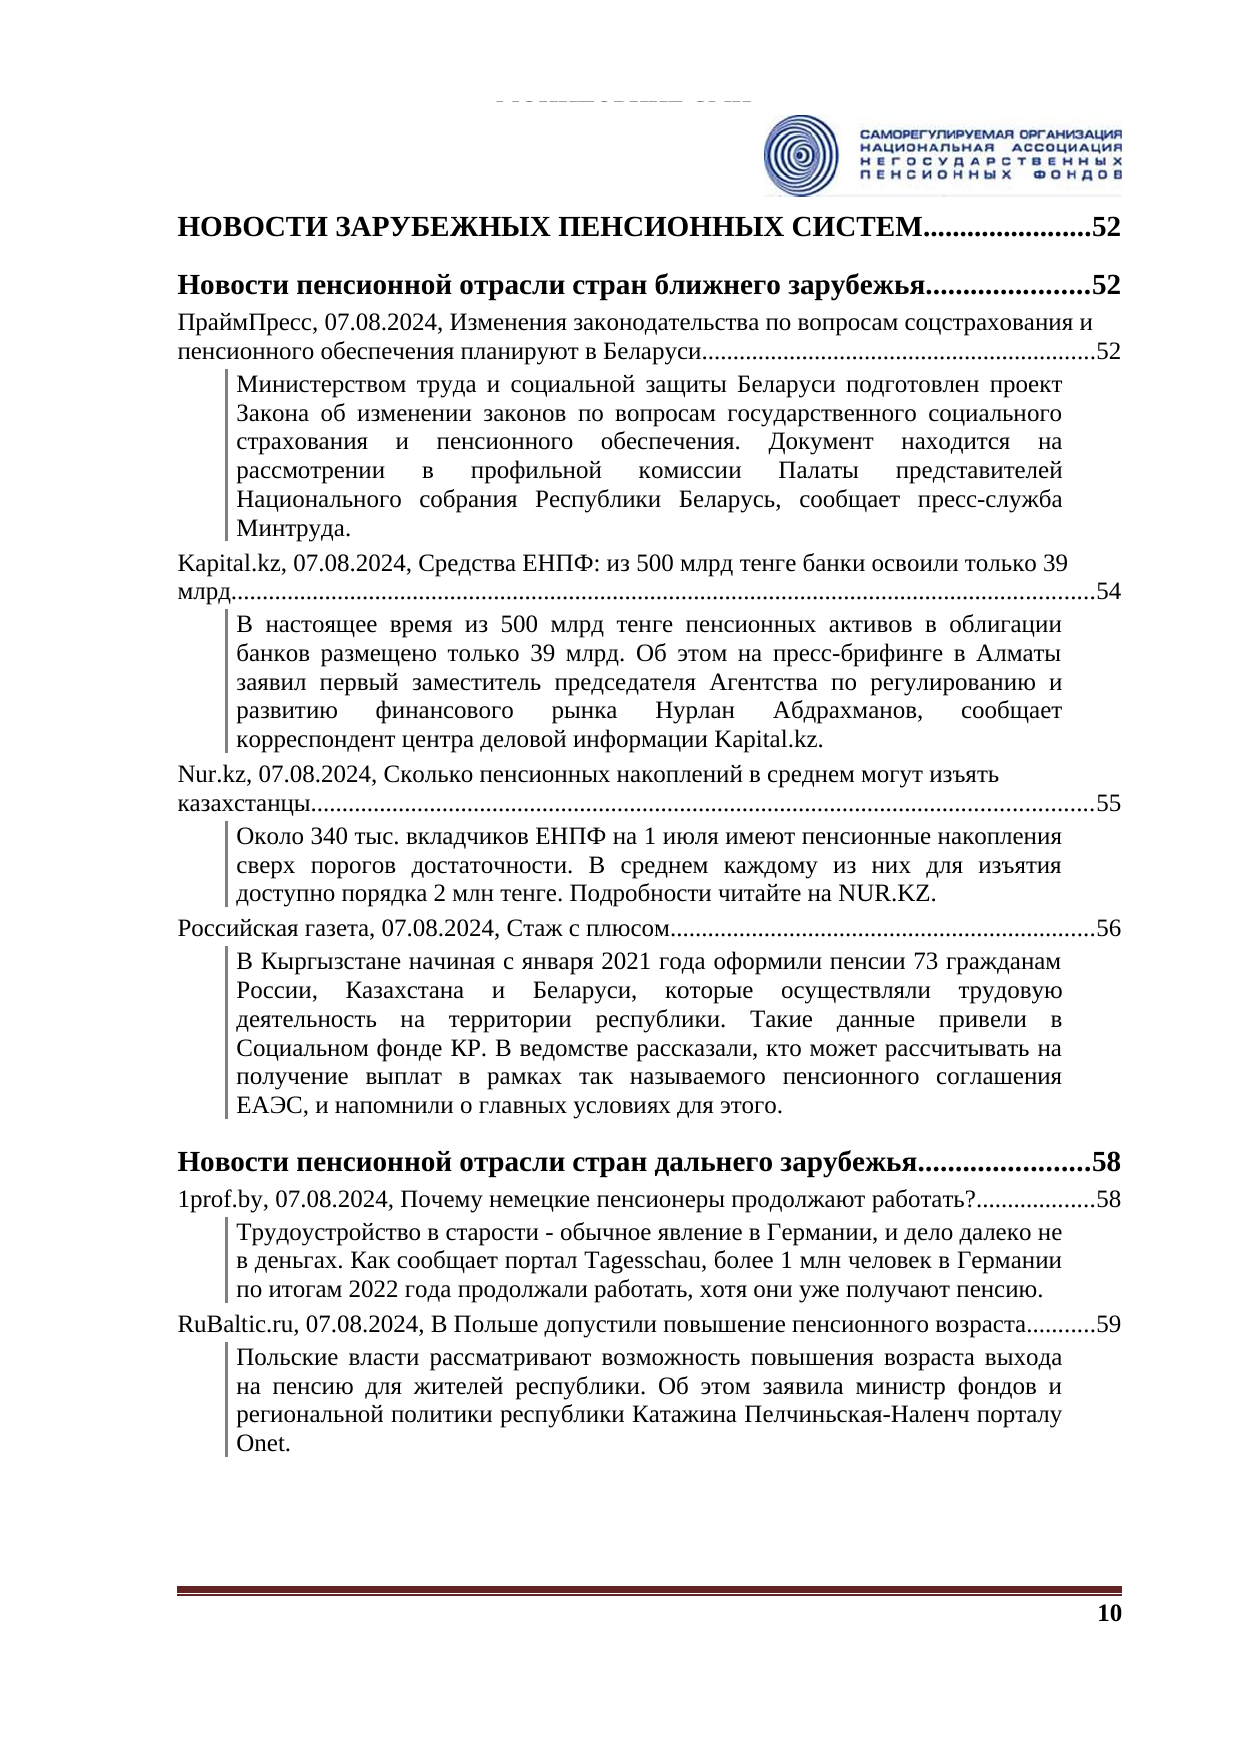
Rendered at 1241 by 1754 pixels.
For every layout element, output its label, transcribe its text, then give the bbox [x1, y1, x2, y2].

text НОВОСТИ ЗАРУБЕЖНЫХ ПЕНСИОННЫХ СИСТЕМ 52 [177, 209, 1122, 242]
text RuBaltic.ru, 07.08.2024, В Польше допустили повышение пенсионного возраста 59 [177, 1309, 1122, 1338]
text ПраймПресс, 07.08.2024, Изменения законодательства по вопросам соцстрахования и пенсионного обеспечения планируют в Беларуси 52 [177, 307, 1122, 365]
text Российская газета, 07.08.2024, Стаж с плюсом 56 [177, 913, 1122, 942]
text Министерством труда и социальной защиты Беларуси подготовлен проект Закона об изменении законов по вопросам государственного социального страхования и пенсионного обеспечения. Документ находится на рассмотрении в профильной комиссии Палаты представителей Национального собрания Республики Беларусь, сообщает пресс-служба Минтруда. 52 [228, 369, 1063, 541]
text 1prof.by, 07.08.2024, Почему немецкие пенсионеры продолжают работать? 58 [177, 1184, 1122, 1212]
text Около 340 тыс. вкладчиков ЕНПФ на 1 июля имеют пенсионные накопления сверх порогов достаточности. В среднем каждому из них для изъятия доступно порядка 2 млн тенге. Подробности читайте на NUR.KZ. 55 [228, 821, 1063, 907]
text В Кыргызстане начиная с января 2021 года оформили пенсии 73 гражданам России, Казахстана и Беларуси, которые осуществляли трудовую деятельность на территории республики. Такие данные привели в Социальном фонде КР. В ведомстве рассказали, кто может рассчитывать на получение выплат в рамках так называемого пенсионного соглашения ЕАЭС, и напомнили о главных условиях для этого. 56 [228, 946, 1063, 1119]
picture [764, 115, 1122, 197]
text Nur.kz, 07.08.2024, Сколько пенсионных накоплений в среднем могут изъять казахстанцы 55 [177, 759, 1122, 817]
text Польские власти рассматривают возможность повышения возраста выхода на пенсию для жителей республики. Об этом заявила министр фондов и региональной политики республики Катажина Пелчиньская-Наленч порталу Onet. 59 [228, 1342, 1063, 1457]
text Трудоустройство в старости - обычное явление в Германии, и дело далеко не в деньгах. Как сообщает портал Tagesschau, более 1 млн человек в Германии по итогам 2022 года продолжали работать, хотя они уже получают пенсию. 58 [228, 1217, 1063, 1303]
text Новости пенсионной отрасли стран ближнего зарубежья 52 [177, 267, 1122, 301]
text Новости пенсионной отрасли стран дальнего зарубежья 58 [177, 1144, 1122, 1177]
text В настоящее время из 500 млрд тенге пенсионных активов в облигации банков размещено только 39 млрд. Об этом на пресс-брифинге в Алматы заявил первый заместитель председателя Агентства по регулированию и развитию финансового рынка Нурлан Абдрахманов, сообщает корреспондент центра деловой информации Kapital.kz. 54 [228, 609, 1063, 753]
text Kapital.kz, 07.08.2024, Средства ЕНПФ: из 500 млрд тенге банки освоили только 39 млрд 54 [177, 548, 1122, 605]
